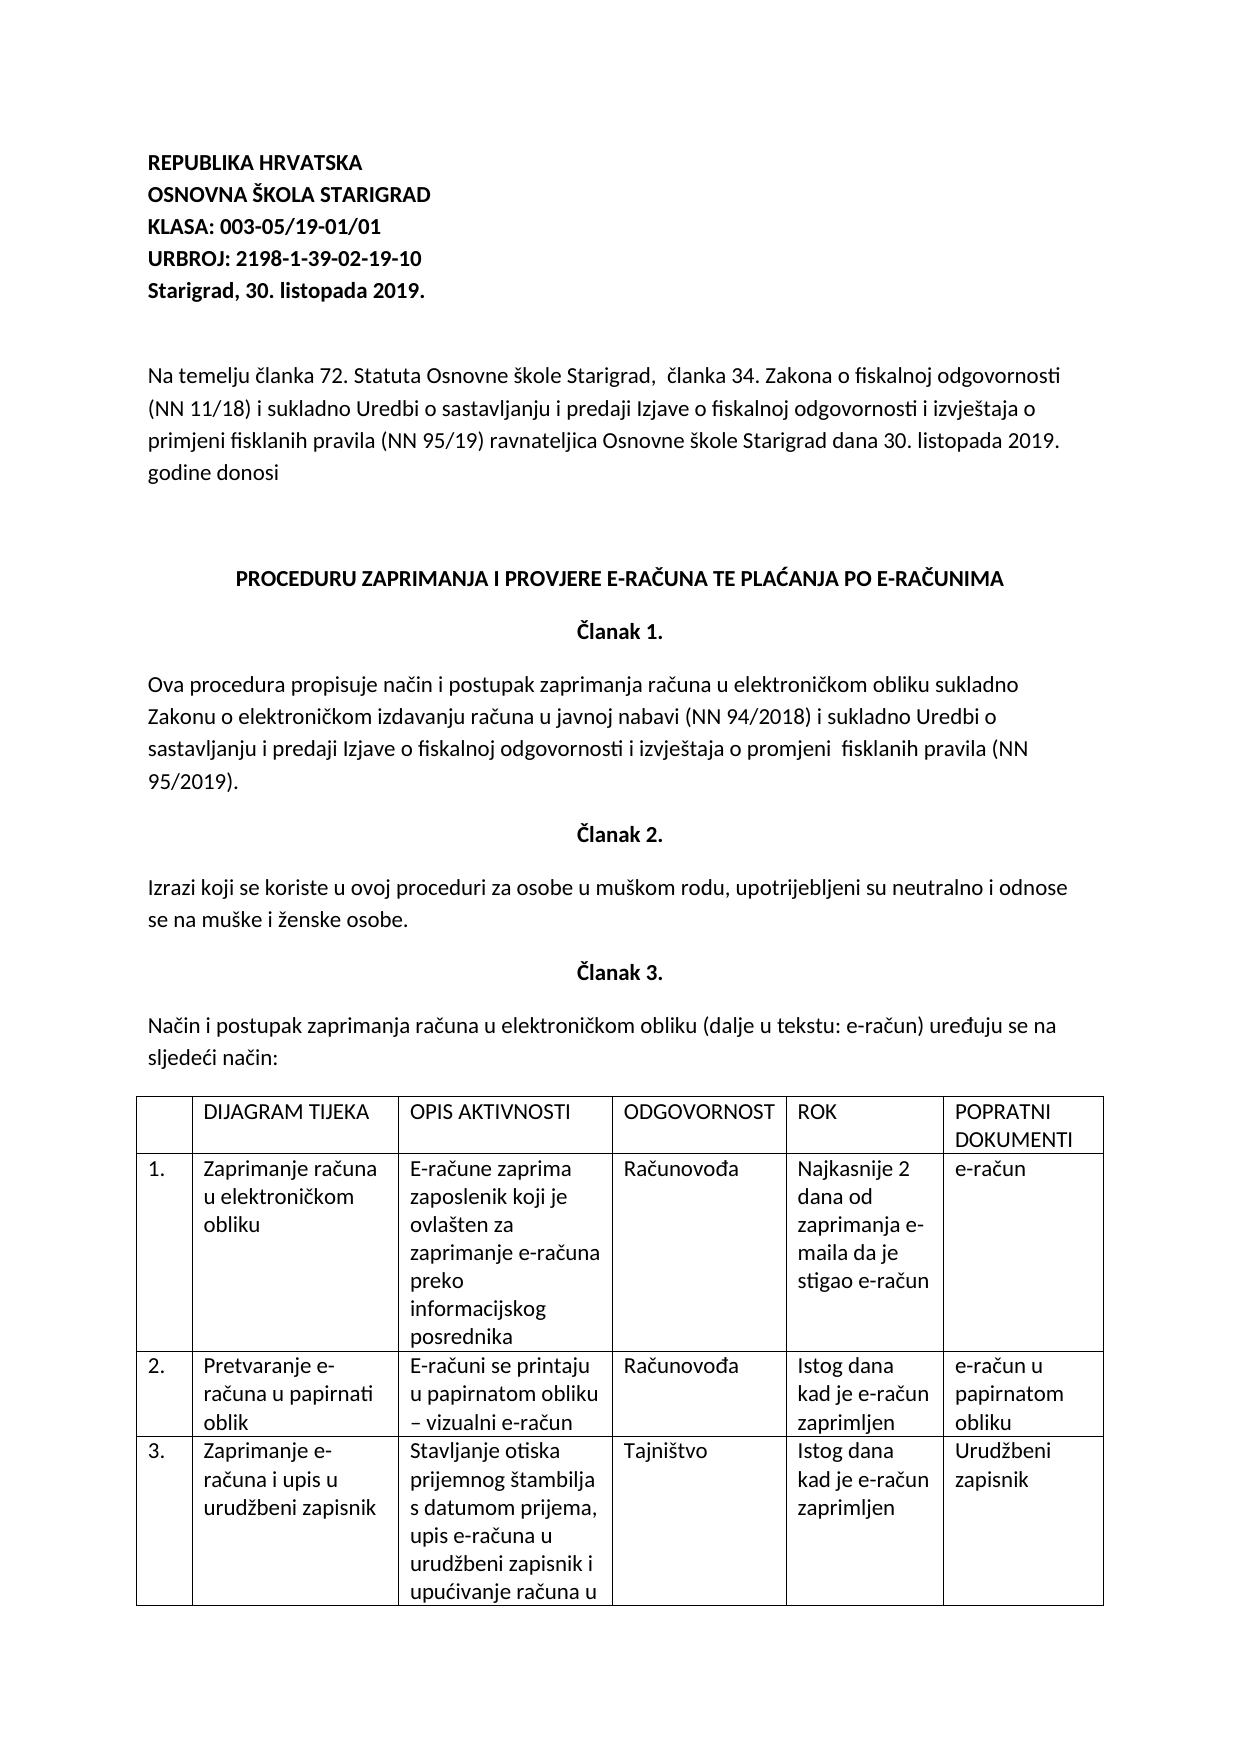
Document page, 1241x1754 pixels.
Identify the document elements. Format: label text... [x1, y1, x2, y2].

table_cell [193, 1437, 398, 1605]
table_cell Najkasnije 2 dana od zaprimanja e-maila da je stigao e-račun [787, 1154, 943, 1351]
table_header OPIS AKTIVNOSTI [399, 1097, 612, 1153]
table_cell 1. [137, 1154, 192, 1351]
text Članak 1. [148, 617, 1093, 645]
text Izrazi koji se koriste u ovoj proceduri za osobe u muškom rodu, upotrijebljeni su neutralno i odnose se na muške i ženske osobe. [148, 873, 1093, 933]
text OSNOVNA ŠKOLA STARIGRAD [148, 180, 1093, 208]
text URBROJ: 2198-1-39-02-19-10 [148, 244, 1093, 272]
text PROCEDURU ZAPRIMANJA I PROVJERE E-RAČUNA TE PLAĆANJA PO E-RAČUNIMA [148, 564, 1093, 592]
table_header [137, 1097, 192, 1153]
table_cell Urudžbeni zapisnik [944, 1437, 1103, 1605]
table_cell e-račun [944, 1154, 1103, 1351]
table_header ROK [787, 1097, 943, 1153]
table_cell Računovođa [613, 1352, 786, 1436]
table_header ODGOVORNOST [613, 1097, 786, 1153]
text Starigrad, 30. listopada 2019. [148, 276, 1093, 304]
text Članak 3. [148, 958, 1093, 986]
table_cell Istog dana kad je e-račun zaprimljen [787, 1352, 943, 1436]
table_cell E-računi se printaju u papirnatom obliku – vizualni e-račun [399, 1352, 612, 1436]
table_cell 3. [137, 1437, 192, 1605]
table_cell 2. [137, 1352, 192, 1436]
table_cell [787, 1437, 943, 1605]
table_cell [399, 1437, 612, 1605]
table_cell Računovođa [613, 1154, 786, 1351]
text KLASA: 003-05/19-01/01 [148, 212, 1093, 240]
text Članak 2. [148, 820, 1093, 848]
text Na temelju članka 72. Statuta Osnovne škole Starigrad, članka 34. Zakona o fiskalnoj odgovornosti (NN 11/18) i sukladno Uredbi o sastavljanju i predaji Izjave o fiskalnoj odgovornosti i izvještaja o primjeni fisklanih pravila (NN 95/19) ravnateljica Osnovne škole Starigrad dana 30. listopada 2019. godine donosi [148, 362, 1093, 486]
table_cell E-račune zaprima zaposlenik koji je ovlašten za zaprimanje e-računa preko informacijskog posrednika [399, 1154, 612, 1351]
text Ova procedura propisuje način i postupak zaprimanja računa u elektroničkom obliku sukladno Zakonu o elektroničkom izdavanju računa u javnoj nabavi (NN 94/2018) i sukladno Uredbi o sastavljanju i predaji Izjave o fiskalnoj odgovornosti i izvještaja o promjeni fisklanih pravila (NN 95/2019). [148, 670, 1093, 795]
table_header DIJAGRAM TIJEKA [193, 1097, 398, 1153]
table_cell Pretvaranje e-računa u papirnati oblik [193, 1352, 398, 1436]
text REPUBLIKA HRVATSKA [148, 148, 1093, 176]
text Način i postupak zaprimanja računa u elektroničkom obliku (dalje u tekstu: e-račun) uređuju se na sljedeći način: [148, 1011, 1093, 1071]
table_cell Tajništvo [613, 1437, 786, 1605]
table_header POPRATNI DOKUMENTI [944, 1097, 1103, 1153]
table_cell e-račun u papirnatom obliku [944, 1352, 1103, 1436]
table_cell Zaprimanje računa u elektroničkom obliku [193, 1154, 398, 1351]
